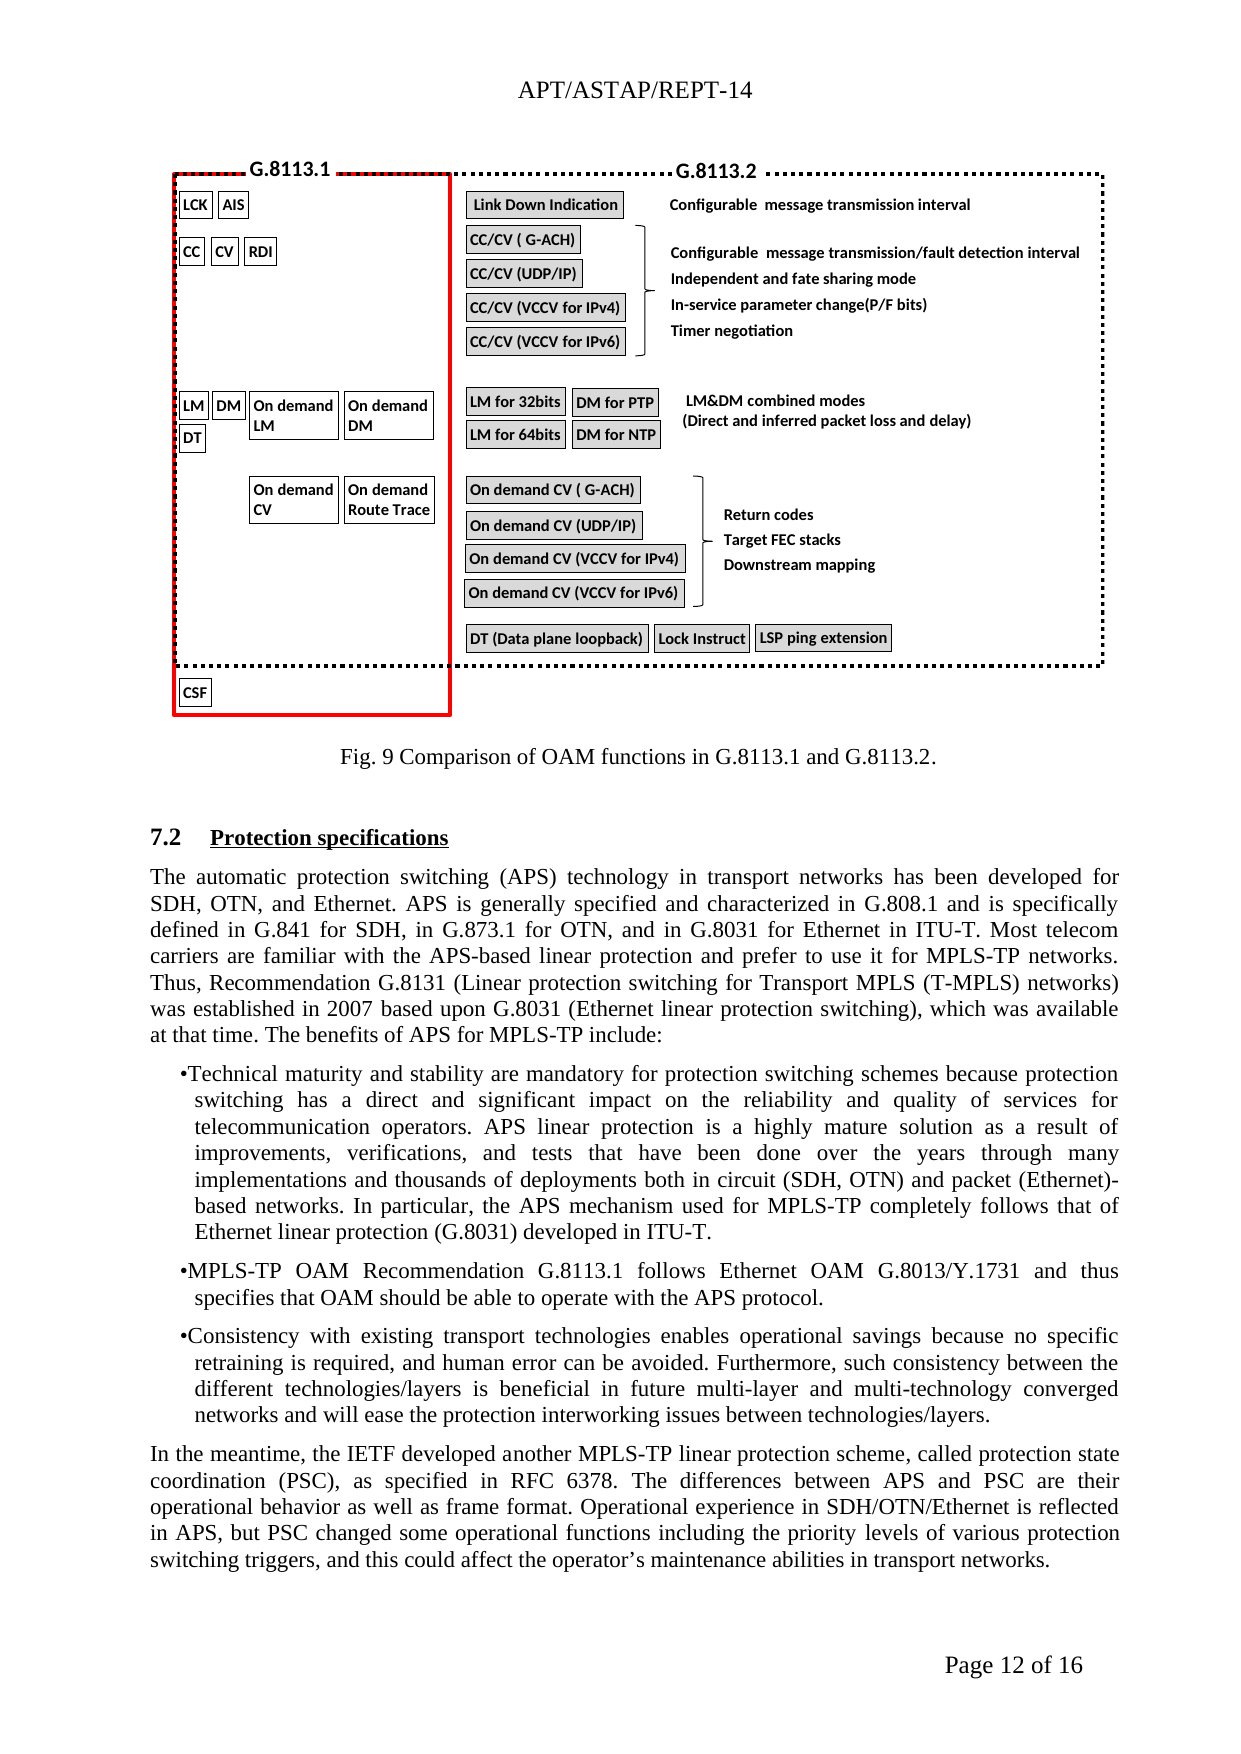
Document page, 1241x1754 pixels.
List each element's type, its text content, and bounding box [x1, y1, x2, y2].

text The automatic protection switching (APS) technology in transport networks has been developed for SDH, OTN, and Ethernet. APS is generally specified and characterized in G.808.1 and is specifically defined in G.841 for SDH, in G.873.1 for OTN, and in G.8031 for Ethernet in ITU-T. Most telecom carriers are familiar with the APS-based linear protection and prefer to use it for MPLS-TP networks. Thus, Recommendation G.8131 (Linear protection switching for Transport MPLS (T-MPLS) networks) was established in 2007 based upon G.8031 (Ethernet linear protection switching), which was available at that time. The benefits of APS for MPLS-TP include: [150, 863, 1120, 1048]
text •Technical maturity and stability are mandatory for protection switching schemes because protection switching has a direct and significant impact on the reliability and quality of services for telecommunication operators. APS linear protection is a highly mature solution as a result of improvements, verifications, and tests that have been done over the years through many implementations and thousands of deployments both in circuit (SDH, OTN) and packet (Ethernet)-based networks. In particular, the APS mechanism used for MPLS-TP completely follows that of Ethernet linear protection (G.8031) developed in ITU-T. [179, 1060, 1120, 1245]
text •MPLS-TP OAM Recommendation G.8113.1 follows Ethernet OAM G.8013/Y.1731 and thus specifies that OAM should be able to operate with the APS protocol. [179, 1257, 1120, 1310]
text •Consistency with existing transport technologies enables operational savings because no specific retraining is required, and human error can be avoided. Furthermore, such consistency between the different technologies/layers is beneficial in future multi-layer and multi-technology converged networks and will ease the protection interworking issues between technologies/layers. [179, 1322, 1120, 1428]
text In the meantime, the IETF developed another MPLS-TP linear protection scheme, called protection state coordination (PSC), as specified in RFC 6378. The differences between APS and PSC are their operational behavior as well as frame format. Operational experience in SDH/OTN/Ethernet is reflected in APS, but PSC changed some operational functions including the priority levels of various protection switching triggers, and this could affect the operator’s maintenance abilities in transport networks. [150, 1440, 1120, 1572]
subtitle Protection specifications [150, 822, 1120, 851]
